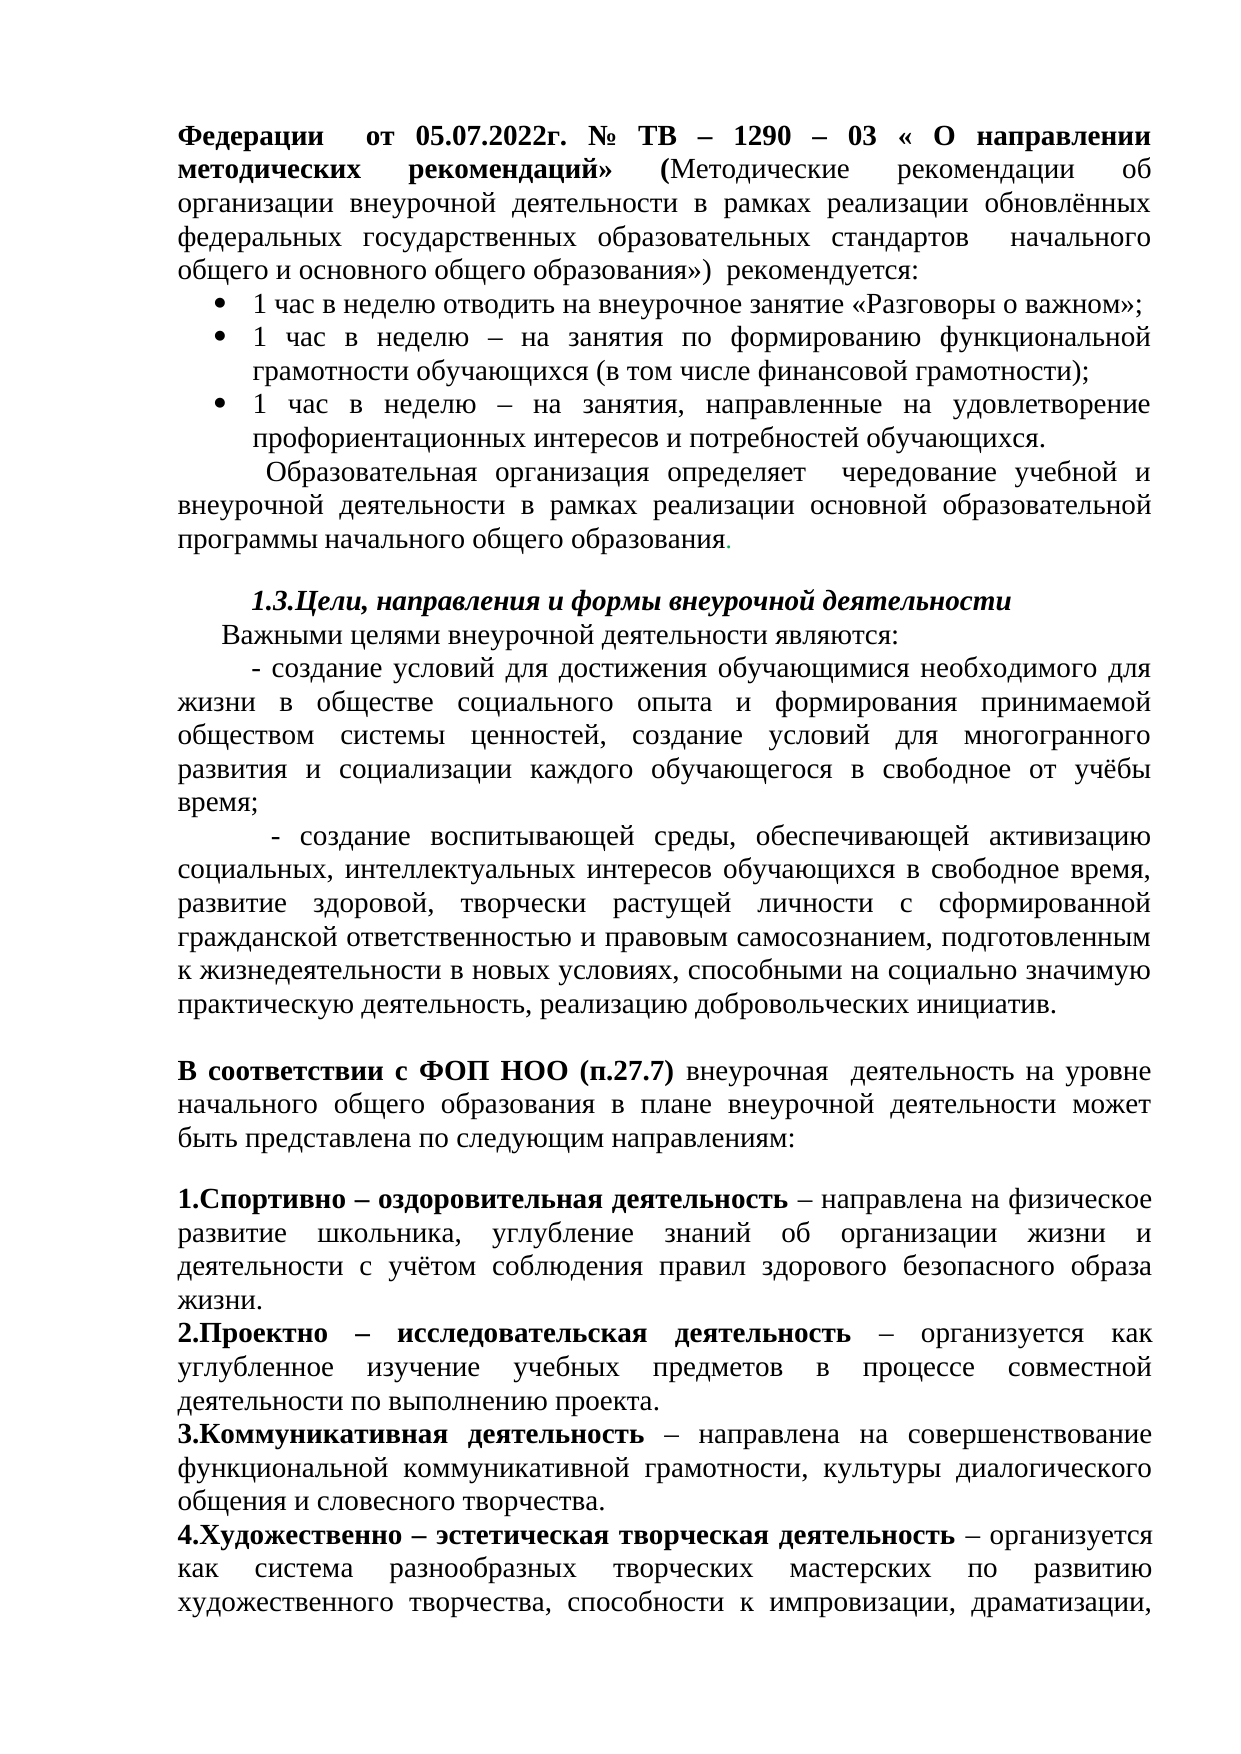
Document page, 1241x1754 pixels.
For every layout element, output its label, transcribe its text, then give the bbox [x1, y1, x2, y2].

text Образовательная организация определяет чередование учебной и внеурочной деятельности в рамках реализации основной образовательной программы начального общего образования. [177, 454, 1152, 554]
list 1 час в неделю отводить на внеурочное занятие «Разговоры о важном»; [215, 286, 1152, 319]
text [177, 1517, 1153, 1617]
text 3.Коммуникативная деятельность – направлена на совершенствование функциональной коммуникативной грамотности, культуры диалогического общения и словесного творчества. [177, 1416, 1153, 1517]
text Важными целями внеурочной деятельности являются: [177, 617, 1152, 650]
text В соответствии с ФОП НОО (п.27.7) внеурочная деятельность на уровне начального общего образования в плане внеурочной деятельности может быть представлена по следующим направлениям: [177, 1053, 1152, 1153]
text 1.Спортивно – оздоровительная деятельность – направлена на физическое развитие школьника, углубление знаний об организации жизни и деятельности с учётом соблюдения правил здорового безопасного образа жизни. [177, 1181, 1153, 1316]
text 1.3.Цели, направления и формы внеурочной деятельности [177, 583, 1152, 617]
text - создание воспитывающей среды, обеспечивающей активизацию социальных, интеллектуальных интересов обучающихся в свободное время, развитие здоровой, творчески растущей личности с сформированной гражданской ответственностью и правовым самосознанием, подготовленным к жизнедеятельности в новых условиях, способными на социально значимую практическую деятельность, реализацию добровольческих инициатив. [177, 818, 1152, 1019]
list 1 час в неделю – на занятия, направленные на удовлетворение профориентационных интересов и потребностей обучающихся. [215, 387, 1152, 454]
text 2.Проектно – исследовательская деятельность – организуется как углубленное изучение учебных предметов в процессе совместной деятельности по выполнению проекта. [177, 1316, 1153, 1416]
list 1 час в неделю – на занятия по формированию функциональной грамотности обучающихся (в том числе финансовой грамотности); [215, 319, 1152, 387]
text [177, 118, 1152, 286]
text - создание условий для достижения обучающимися необходимого для жизни в обществе социального опыта и формирования принимаемой обществом системы ценностей, создание условий для многогранного развития и социализации каждого обучающегося в свободное от учёбы время; [177, 650, 1152, 818]
